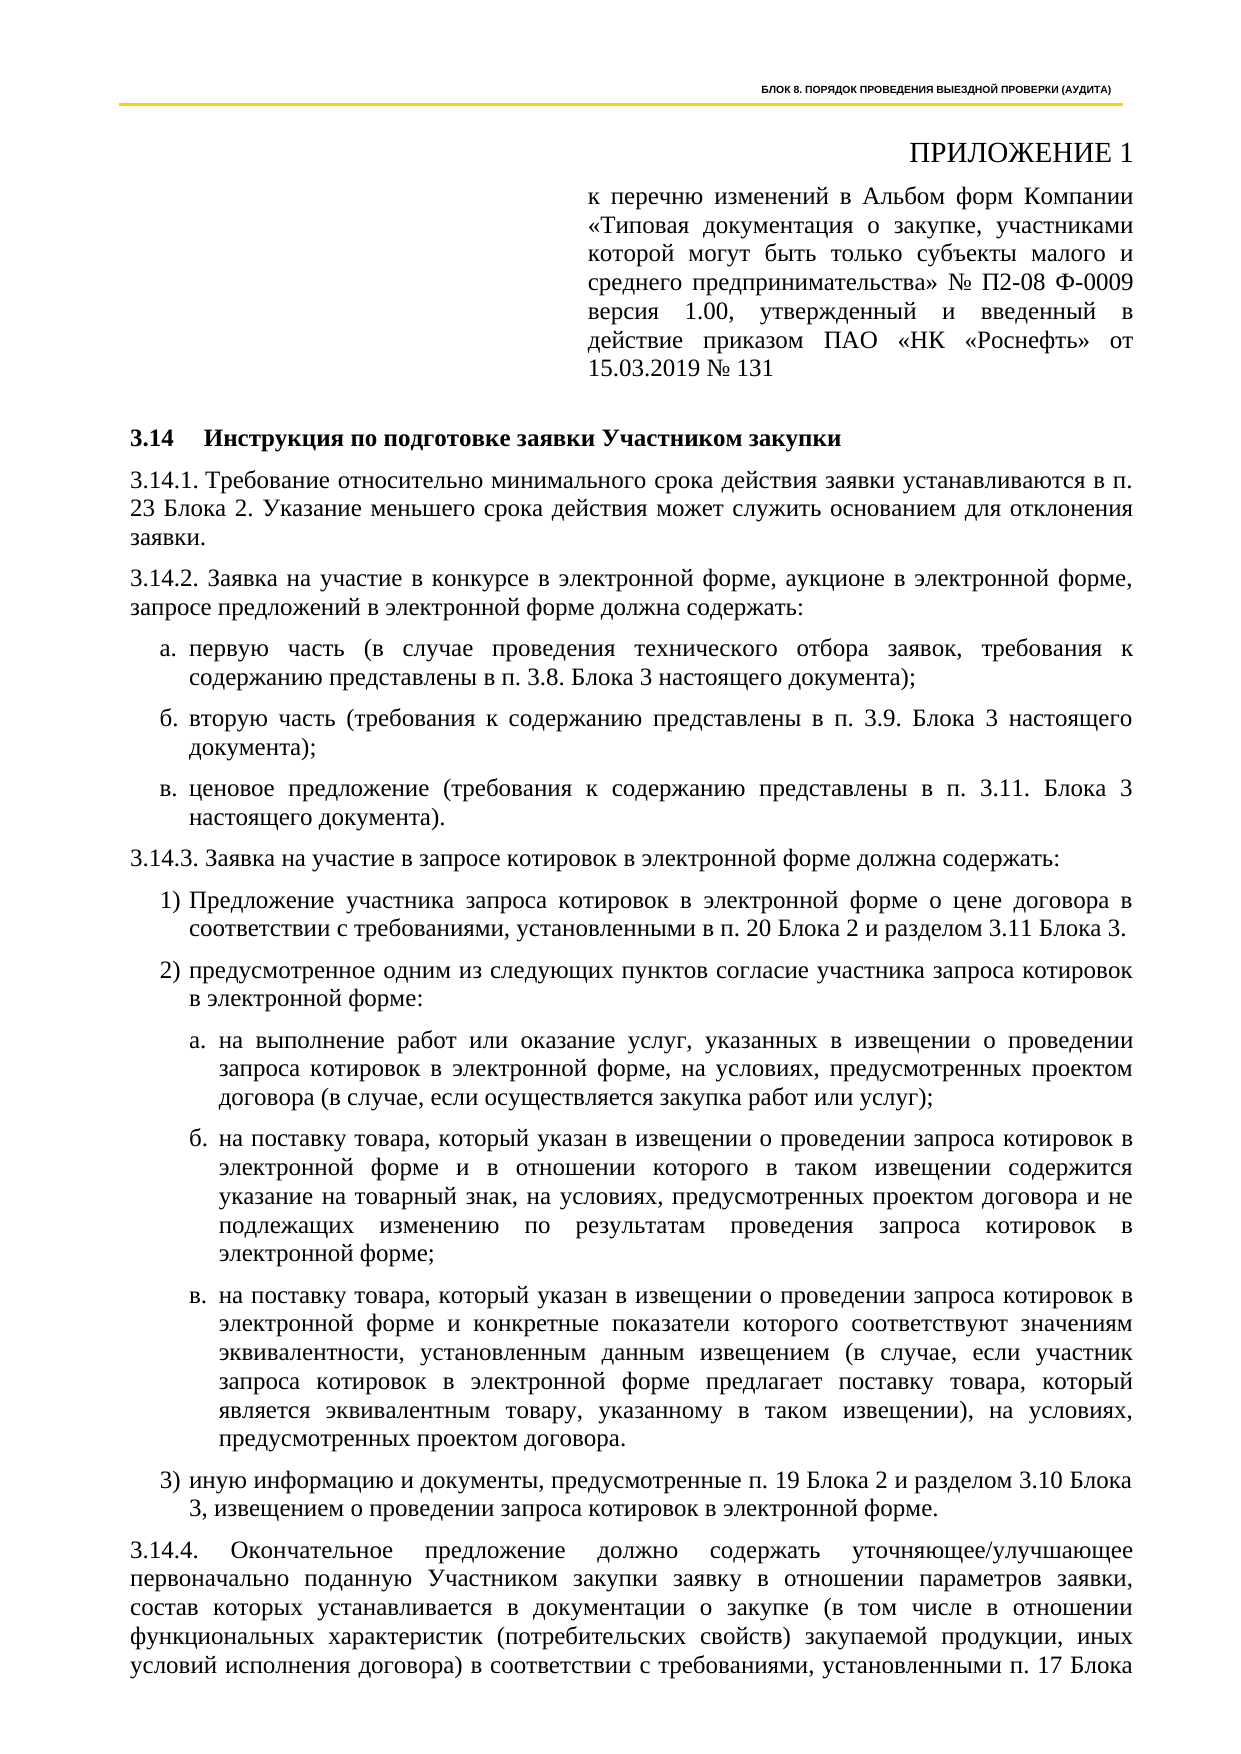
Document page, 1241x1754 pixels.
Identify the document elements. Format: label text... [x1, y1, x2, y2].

list иную информацию и документы, предусмотренные п. 19 Блока 2 и разделом 3.10 Блока 3, извещением о проведении запроса котировок в электронной форме. [159, 1465, 1134, 1522]
list вторую часть (требования к содержанию представлены в п. 3.9. Блока 3 настоящего документа); [159, 703, 1134, 761]
list на выполнение работ или оказание услуг, указанных в извещении о проведении запроса котировок в электронной форме, на условиях, предусмотренных проектом договора (в случае, если осуществляется закупка работ или услуг); [189, 1025, 1134, 1111]
text ПРИЛОЖЕНИЕ 1 [130, 135, 1134, 168]
list Инструкция по подготовке заявки Участником закупки [130, 423, 1134, 452]
list на поставку товара, который указан в извещении о проведении запроса котировок в электронной форме и конкретные показатели которого соответствуют значениям эквивалентности, установленным данным извещением (в случае, если участник запроса котировок в электронной форме предлагает поставку товара, который является эквивалентным товару, указанному в таком извещении), на условиях, предусмотренных проектом договора. [189, 1280, 1134, 1452]
list на поставку товара, который указан в извещении о проведении запроса котировок в электронной форме и в отношении которого в таком извещении содержится указание на товарный знак, на условиях, предусмотренных проектом договора и не подлежащих изменению по результатам проведения запроса котировок в электронной форме; [189, 1123, 1134, 1267]
list предусмотренное одним из следующих пунктов согласие участника запроса котировок в электронной форме: [159, 955, 1134, 1012]
list Предложение участника запроса котировок в электронной форме о цене договора в соответствии с требованиями, установленными в п. 20 Блока 2 и разделом 3.11 Блока 3. [159, 885, 1134, 942]
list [130, 1535, 1134, 1678]
text к перечню изменений в Альбом форм Компании «Типовая документация о закупке, участниками которой могут быть только субъекты малого и среднего предпринимательства» № П2-08 Ф-0009 версия 1.00, утвержденный и введенный в действие приказом ПАО «НК «Роснефть» от 15.03.2019 № 131 [588, 181, 1134, 382]
list первую часть (в случае проведения технического отбора заявок, требования к содержанию представлены в п. 3.8. Блока 3 настоящего документа); [159, 633, 1134, 691]
list ценовое предложение (требования к содержанию представлены в п. 3.11. Блока 3 настоящего документа). [159, 773, 1134, 831]
list 3.14.1. Требование относительно минимального срока действия заявки устанавливаются в п. 23 Блока 2. Указание меньшего срока действия может служить основанием для отклонения заявки. [130, 465, 1134, 551]
list 3.14.3. Заявка на участие в запросе котировок в электронной форме должна содержать: [130, 843, 1134, 872]
list 3.14.2. Заявка на участие в конкурсе в электронной форме, аукционе в электронной форме, запросе предложений в электронной форме должна содержать: [130, 563, 1134, 621]
